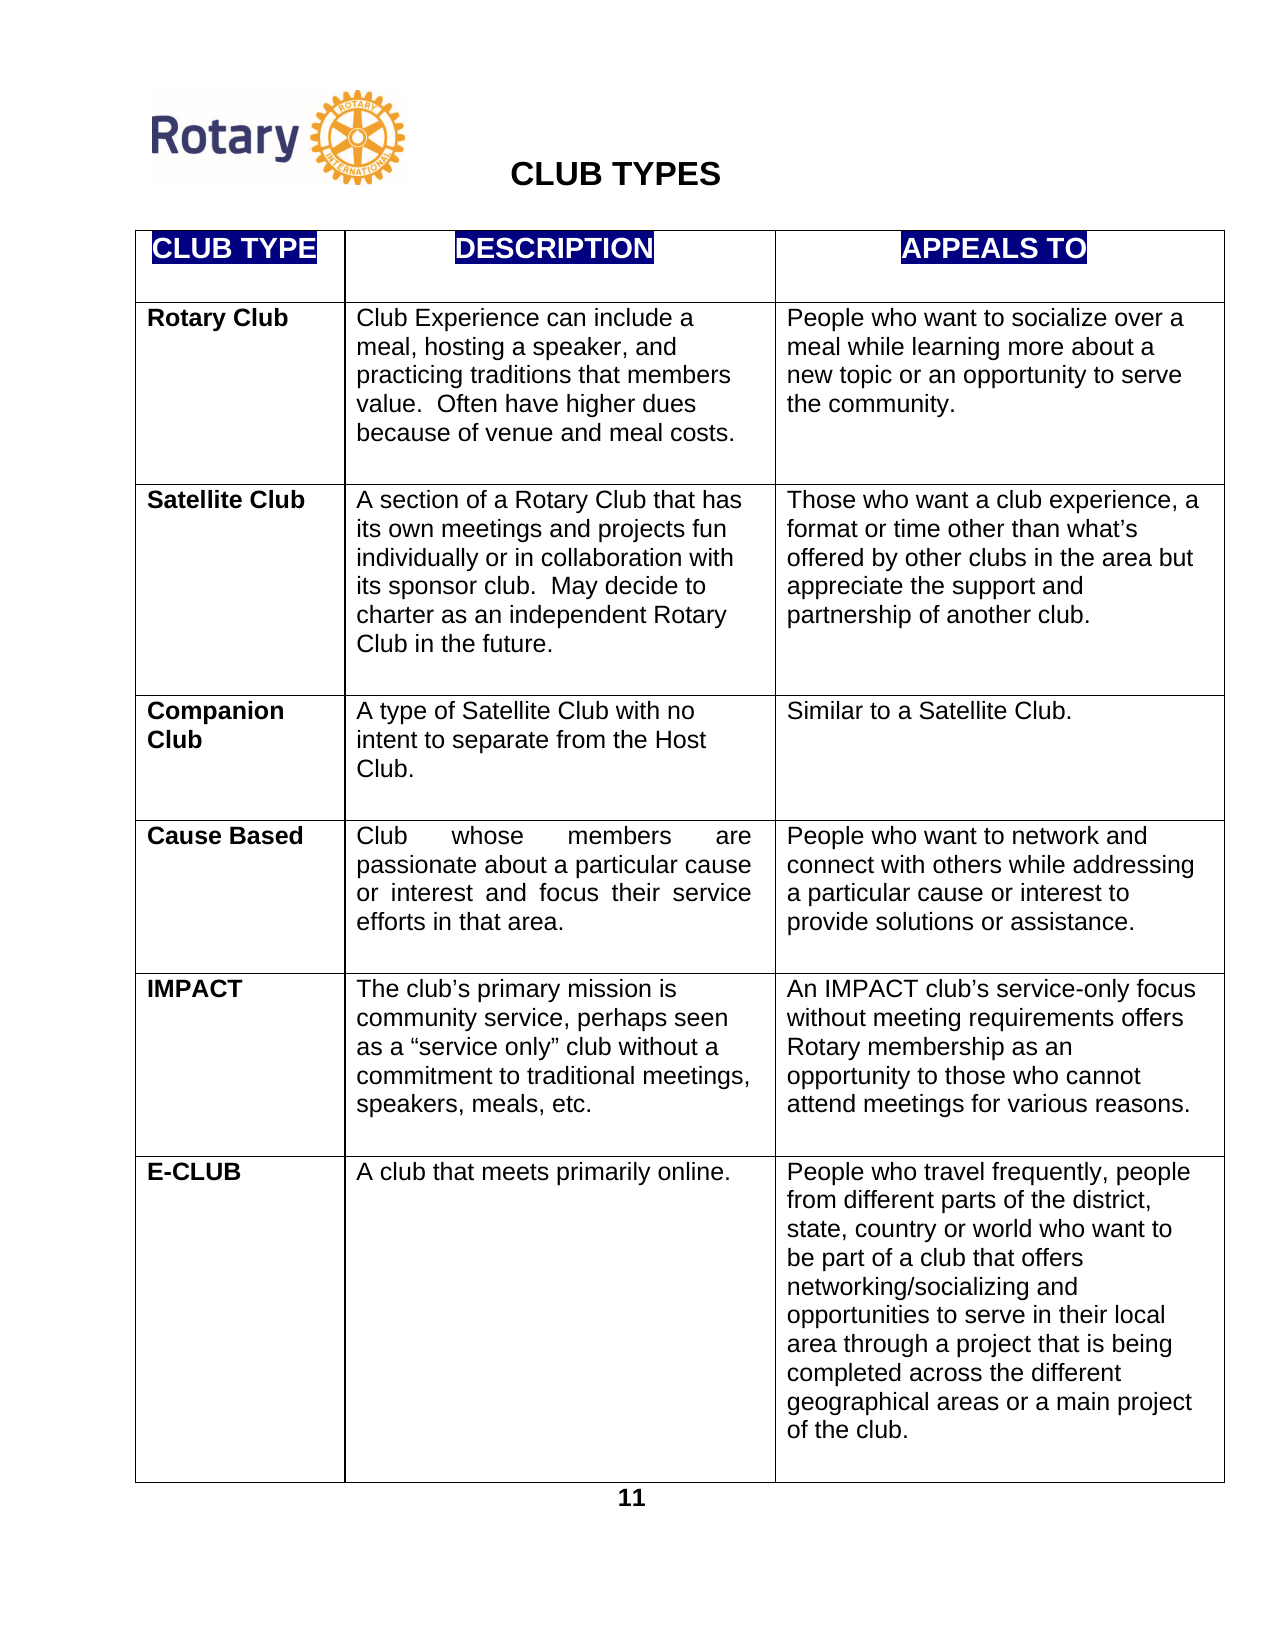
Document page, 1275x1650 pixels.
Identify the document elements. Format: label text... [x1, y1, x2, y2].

picture [151, 90, 405, 185]
table_cell A club that meets primarily online. [346, 1157, 775, 1482]
table_cell E-CLUB [136, 1157, 344, 1482]
table_cell Similar to a Satellite Club. [776, 696, 1224, 820]
table_cell The club’s primary mission is community service, perhaps seen as a “service only” club without a commitment to traditional meetings, speakers, meals, etc. [346, 974, 775, 1156]
table_cell People who want to socialize over a meal while learning more about a new topic or an opportunity to serve the community. [776, 303, 1224, 484]
table_cell Cause Based [136, 821, 344, 973]
table_cell Companion Club [136, 696, 344, 820]
table_header DESCRIPTION [346, 231, 775, 302]
table_cell An IMPACT club’s service-only focus without meeting requirements offers Rotary membership as an opportunity to those who cannot attend meetings for various reasons. [776, 974, 1224, 1156]
text CLUB TYPES [0, 90, 1173, 192]
table_header APPEALS TO [776, 231, 1224, 302]
table_cell People who travel frequently, people from different parts of the district, state, country or world who want to be part of a club that offers networking/socializing and opportunities to serve in their local area through a project that is being completed across the different geographical areas or a main project of the club. [776, 1157, 1224, 1482]
table_cell People who want to network and connect with others while addressing a particular cause or interest to provide solutions or assistance. [776, 821, 1224, 973]
table_cell Rotary Club [136, 303, 344, 484]
table_cell IMPACT [136, 974, 344, 1156]
table_header CLUB TYPE [136, 231, 344, 302]
table_cell Those who want a club experience, a format or time other than what’s offered by other clubs in the area but appreciate the support and partnership of another club. [776, 485, 1224, 695]
table_cell Club whose members are passionate about a particular cause or interest and focus their service efforts in that area. [346, 821, 775, 973]
table_cell A section of a Rotary Club that has its own meetings and projects fun individually or in collaboration with its sponsor club. May decide to charter as an independent Rotary Club in the future. [346, 485, 775, 695]
text 11 [90, 1483, 1173, 1511]
table_cell A type of Satellite Club with no intent to separate from the Host Club. [346, 696, 775, 820]
table_cell Club Experience can include a meal, hosting a speaker, and practicing traditions that members value. Often have higher dues because of venue and meal costs. [346, 303, 775, 484]
table_cell Satellite Club [136, 485, 344, 695]
